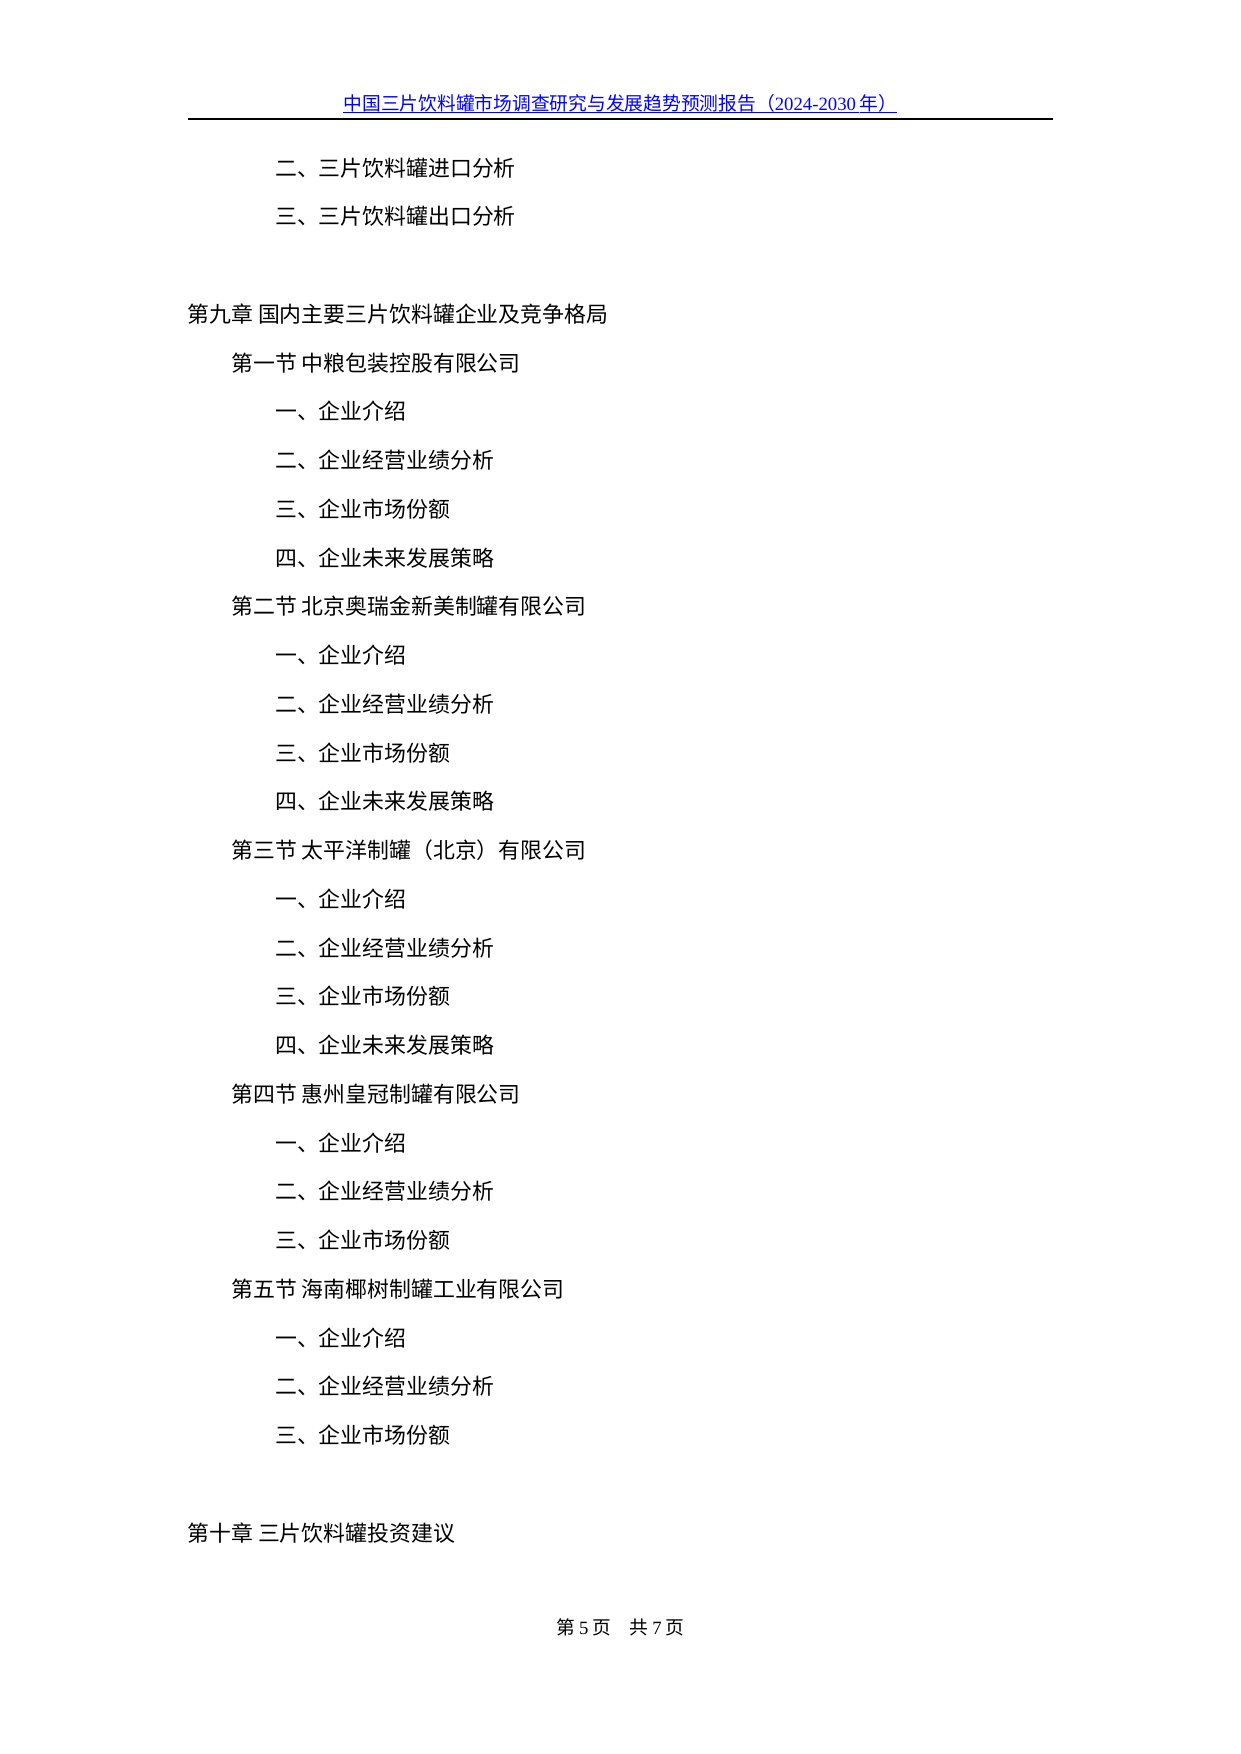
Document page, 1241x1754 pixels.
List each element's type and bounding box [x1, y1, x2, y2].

text [187, 150, 1053, 1548]
